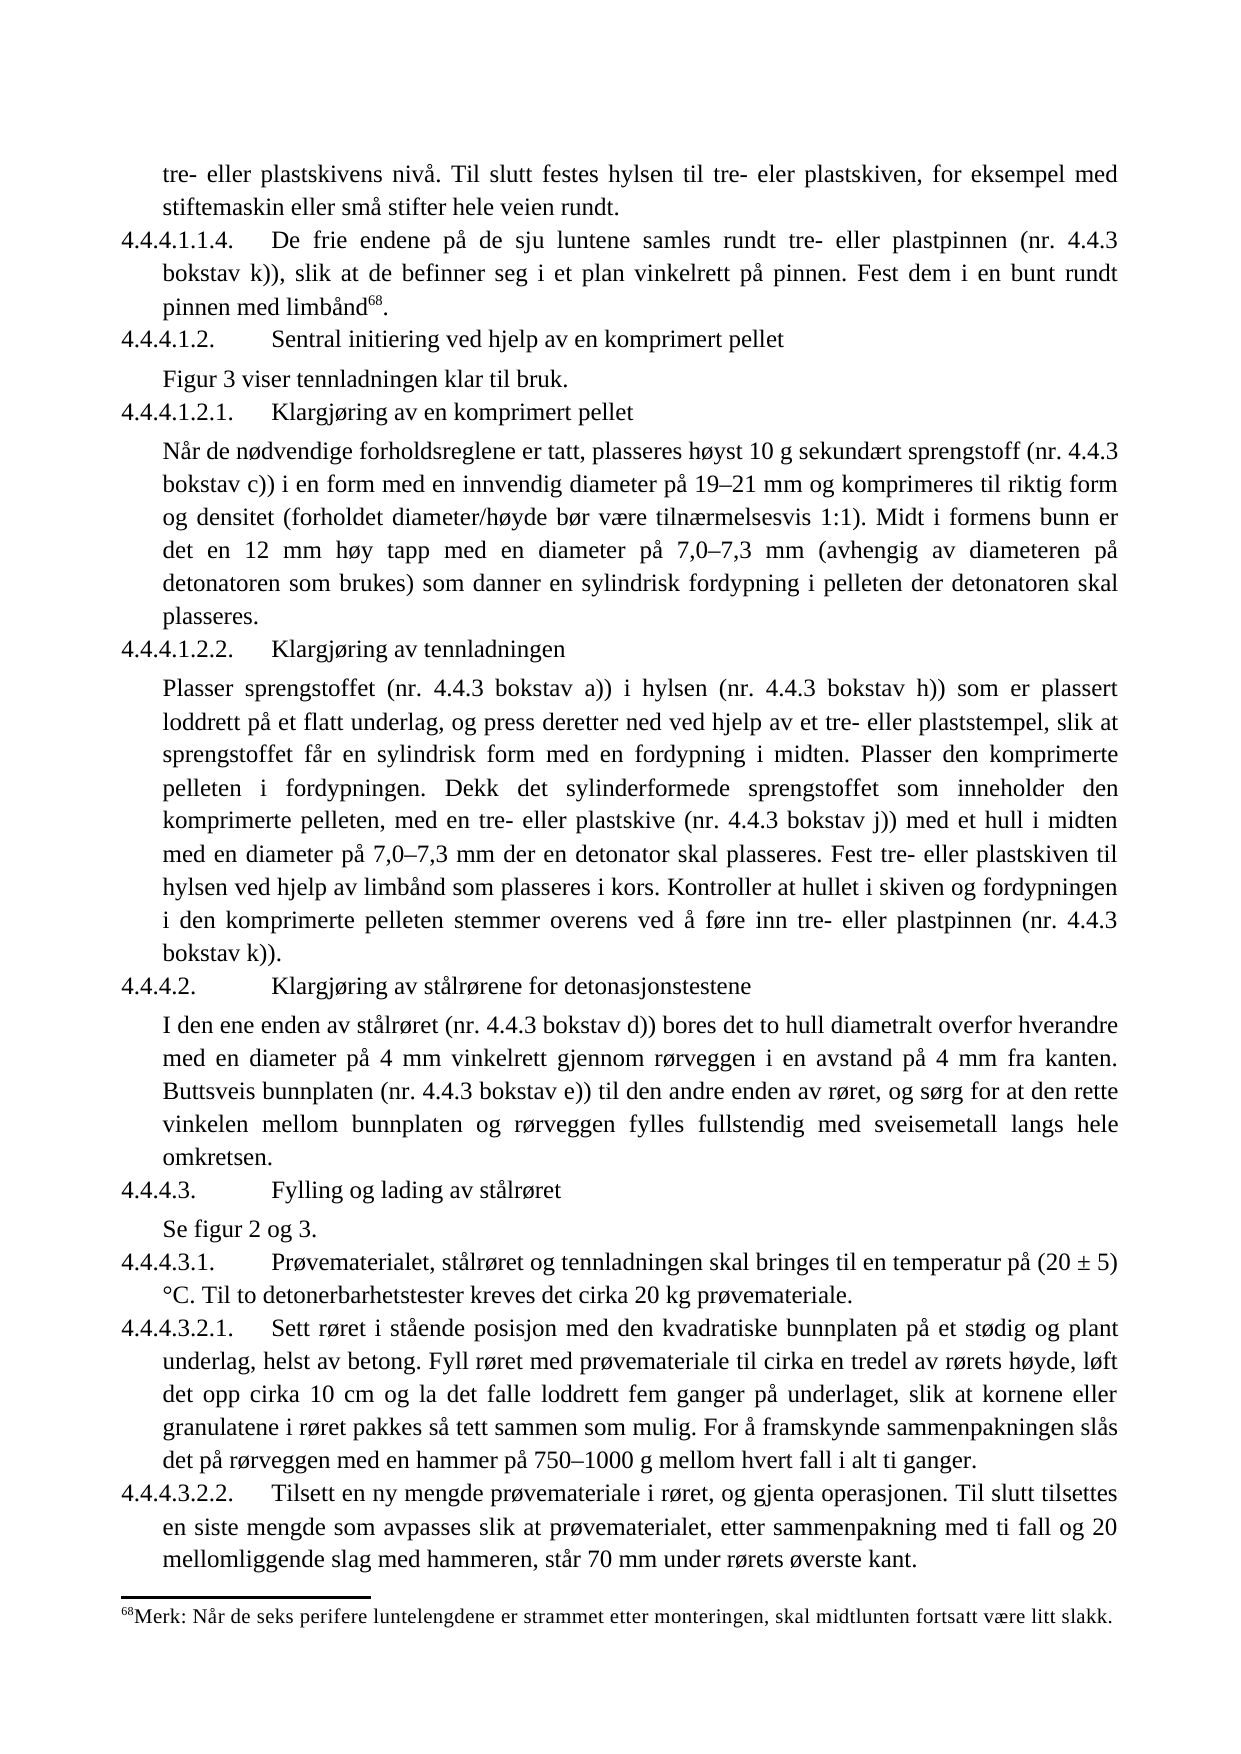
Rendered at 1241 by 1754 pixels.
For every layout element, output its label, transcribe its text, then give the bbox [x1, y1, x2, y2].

list 4.4.4.3. Fylling og lading av stålrøret [121, 1175, 1119, 1204]
list 4.4.4.3.1. Prøvematerialet, stålrøret og tennladningen skal bringes til en temperatur på (20 ± 5) °C. Til to detonerbarhetstester kreves det cirka 20 kg prøvemateriale. [121, 1247, 1119, 1309]
list 4.4.4.1.2.1. Klargjøring av en komprimert pellet [121, 397, 1119, 426]
list 4.4.4.1.2.2. Klargjøring av tennladningen [121, 634, 1119, 663]
list 4.4.4.1.2. Sentral initiering ved hjelp av en komprimert pellet [121, 324, 1119, 353]
list 4.4.4.2. Klargjøring av stålrørene for detonasjonstestene [121, 971, 1119, 999]
list Figur 3 viser tennladningen klar til bruk. [162, 364, 1119, 393]
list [121, 159, 1119, 221]
list 4.4.4.1.1.4. De frie endene på de sju luntene samles rundt tre- eller plastpinnen (nr. 4.4.3 bokstav k)), slik at de befinner seg i et plan vinkelrett på pinnen. Fest dem i en bunt rundt pinnen med limbånd. [121, 226, 1119, 320]
list Se figur 2 og 3. [162, 1214, 1119, 1243]
list 4.4.4.3.2.2. Tilsett en ny mengde prøvemateriale i røret, og gjenta operasjonen. Til slutt tilsettes en siste mengde som avpasses slik at prøvematerialet, etter sammenpakning med ti fall og 20 mellomliggende slag med hammeren, står 70 mm under rørets øverste kant. [121, 1478, 1119, 1573]
list I den ene enden av stålrøret (nr. 4.4.3 bokstav d)) bores det to hull diametralt overfor hverandre med en diameter på 4 mm vinkelrett gjennom rørveggen i en avstand på 4 mm fra kanten. Buttsveis bunnplaten (nr. 4.4.3 bokstav e)) til den andre enden av røret, og sørg for at den rette vinkelen mellom bunnplaten og rørveggen fylles fullstendig med sveisemetall langs hele omkretsen. [162, 1010, 1119, 1171]
list Når de nødvendige forholdsreglene er tatt, plasseres høyst 10 g sekundært sprengstoff (nr. 4.4.3 bokstav c)) i en form med en innvendig diameter på 19–21 mm og komprimeres til riktig form og densitet (forholdet diameter/høyde bør være tilnærmelsesvis 1:1). Midt i formens bunn er det en 12 mm høy tapp med en diameter på 7,0–7,3 mm (avhengig av diameteren på detonatoren som brukes) som danner en sylindrisk fordypning i pelleten der detonatoren skal plasseres. [162, 436, 1119, 630]
list 4.4.4.3.2.1. Sett røret i stående posisjon med den kvadratiske bunnplaten på et stødig og plant underlag, helst av betong. Fyll røret med prøvemateriale til cirka en tredel av rørets høyde, løft det opp cirka 10 cm og la det falle loddrett fem ganger på underlaget, slik at kornene eller granulatene i røret pakkes så tett sammen som mulig. For å framskynde sammenpakningen slås det på rørveggen med en hammer på 750–1000 g mellom hvert fall i alt ti ganger. [121, 1313, 1119, 1474]
list Plasser sprengstoffet (nr. 4.4.3 bokstav a)) i hylsen (nr. 4.4.3 bokstav h)) som er plassert loddrett på et flatt underlag, og press deretter ned ved hjelp av et tre- eller plaststempel, slik at sprengstoffet får en sylindrisk form med en fordypning i midten. Plasser den komprimerte pelleten i fordypningen. Dekk det sylinderformede sprengstoffet som inneholder den komprimerte pelleten, med en tre- eller plastskive (nr. 4.4.3 bokstav j)) med et hull i midten med en diameter på 7,0–7,3 mm der en detonator skal plasseres. Fest tre- eller plastskiven til hylsen ved hjelp av limbånd som plasseres i kors. Kontroller at hullet i skiven og fordypningen i den komprimerte pelleten stemmer overens ved å føre inn tre- eller plastpinnen (nr. 4.4.3 bokstav k)). [162, 673, 1119, 966]
